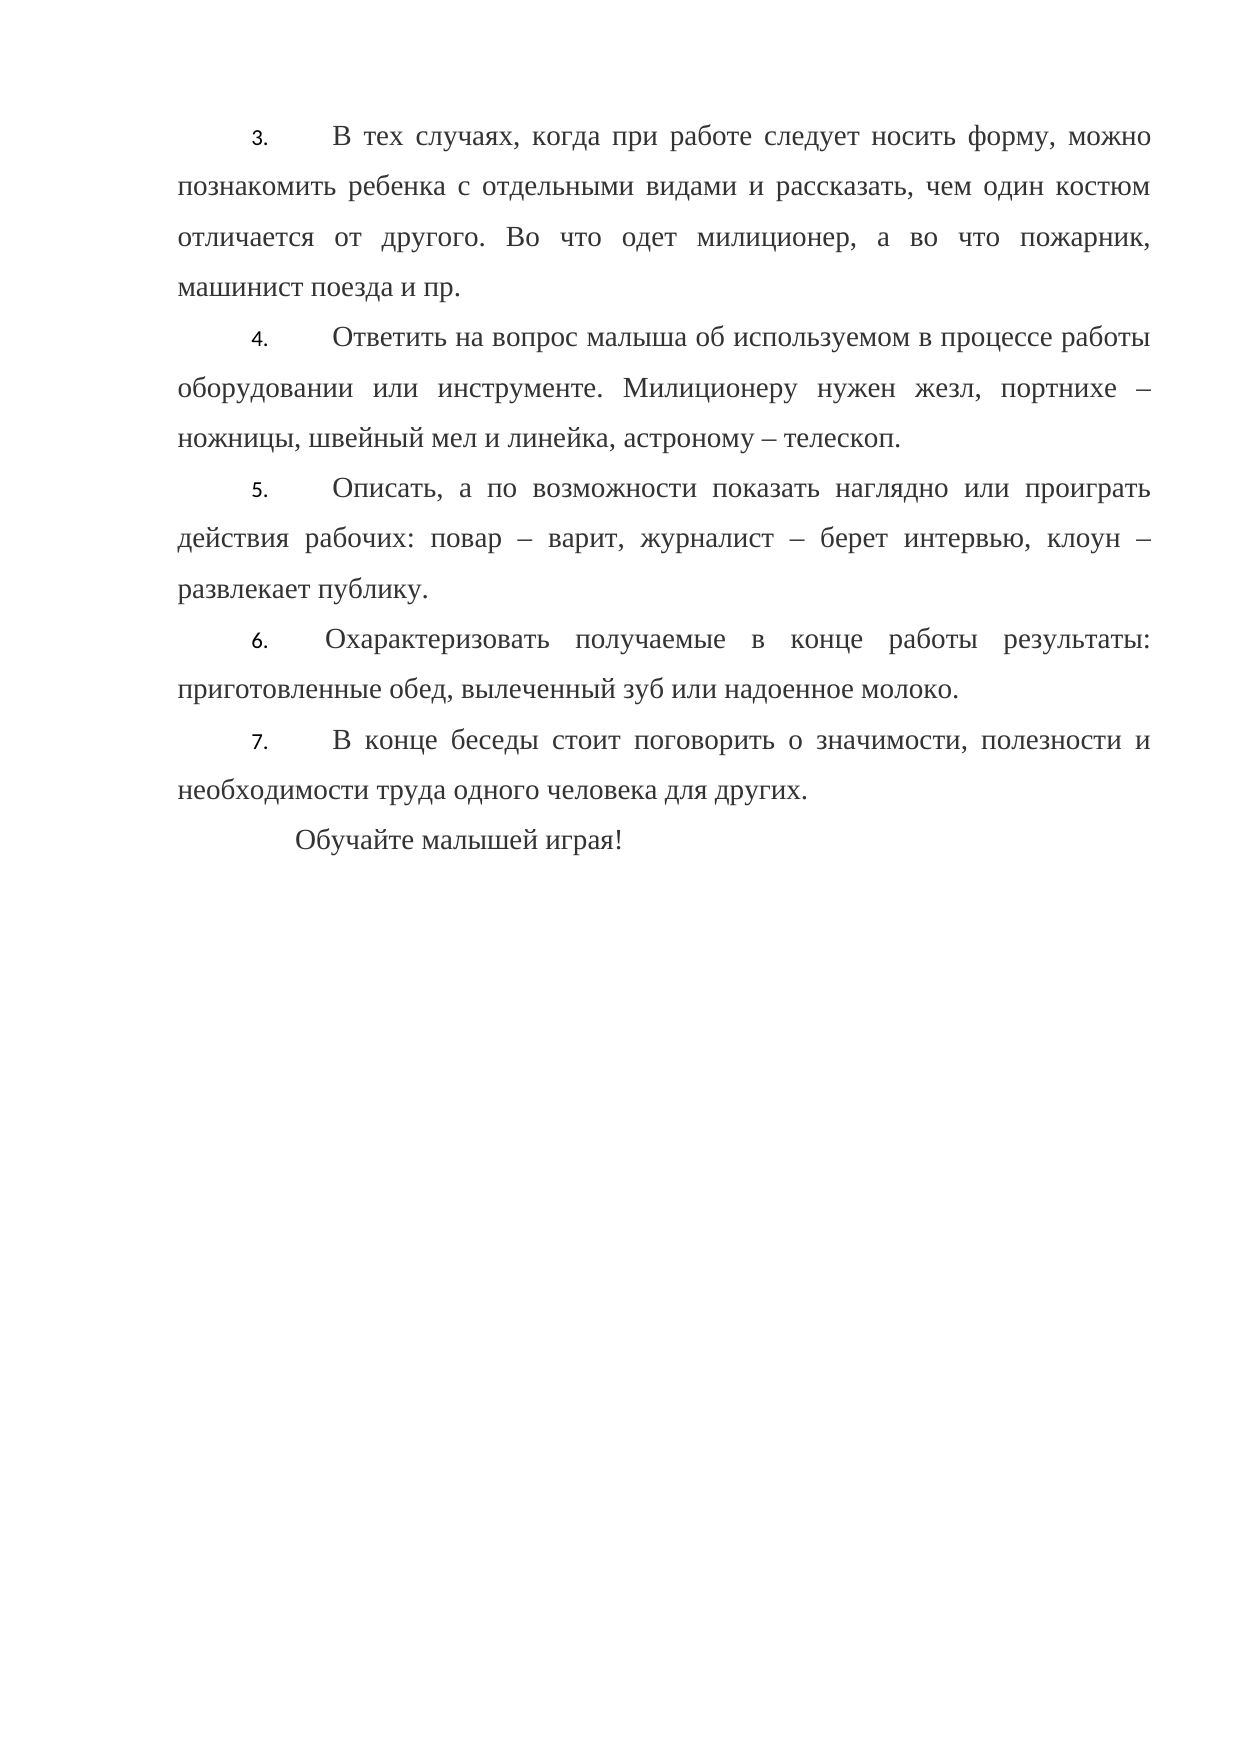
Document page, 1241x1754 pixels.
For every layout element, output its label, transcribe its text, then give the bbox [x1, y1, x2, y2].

list В конце беседы стоит поговорить о значимости, полезности и необходимости труда одного человека для других. [177, 722, 1152, 806]
list Ответить на вопрос малыша об используемом в процессе работы оборудовании или инструменте. Милиционеру нужен жезл, портнихе – ножницы, швейный мел и линейка, астроному – телескоп. [177, 319, 1152, 453]
text Обучайте малышей играя! [177, 822, 1152, 856]
list В тех случаях, когда при работе следует носить форму, можно познакомить ребенка с отдельными видами и рассказать, чем один костюм отличается от другого. Во что одет милиционер, а во что пожарник, машинист поезда и пр. [177, 118, 1152, 303]
list Описать, а по возможности показать наглядно или проиграть действия рабочих: повар – варит, журналист – берет интервью, клоун – развлекает публику. [177, 470, 1152, 604]
list Охарактеризовать получаемые в конце работы результаты: приготовленные обед, вылеченный зуб или надоенное молоко. [177, 621, 1152, 705]
